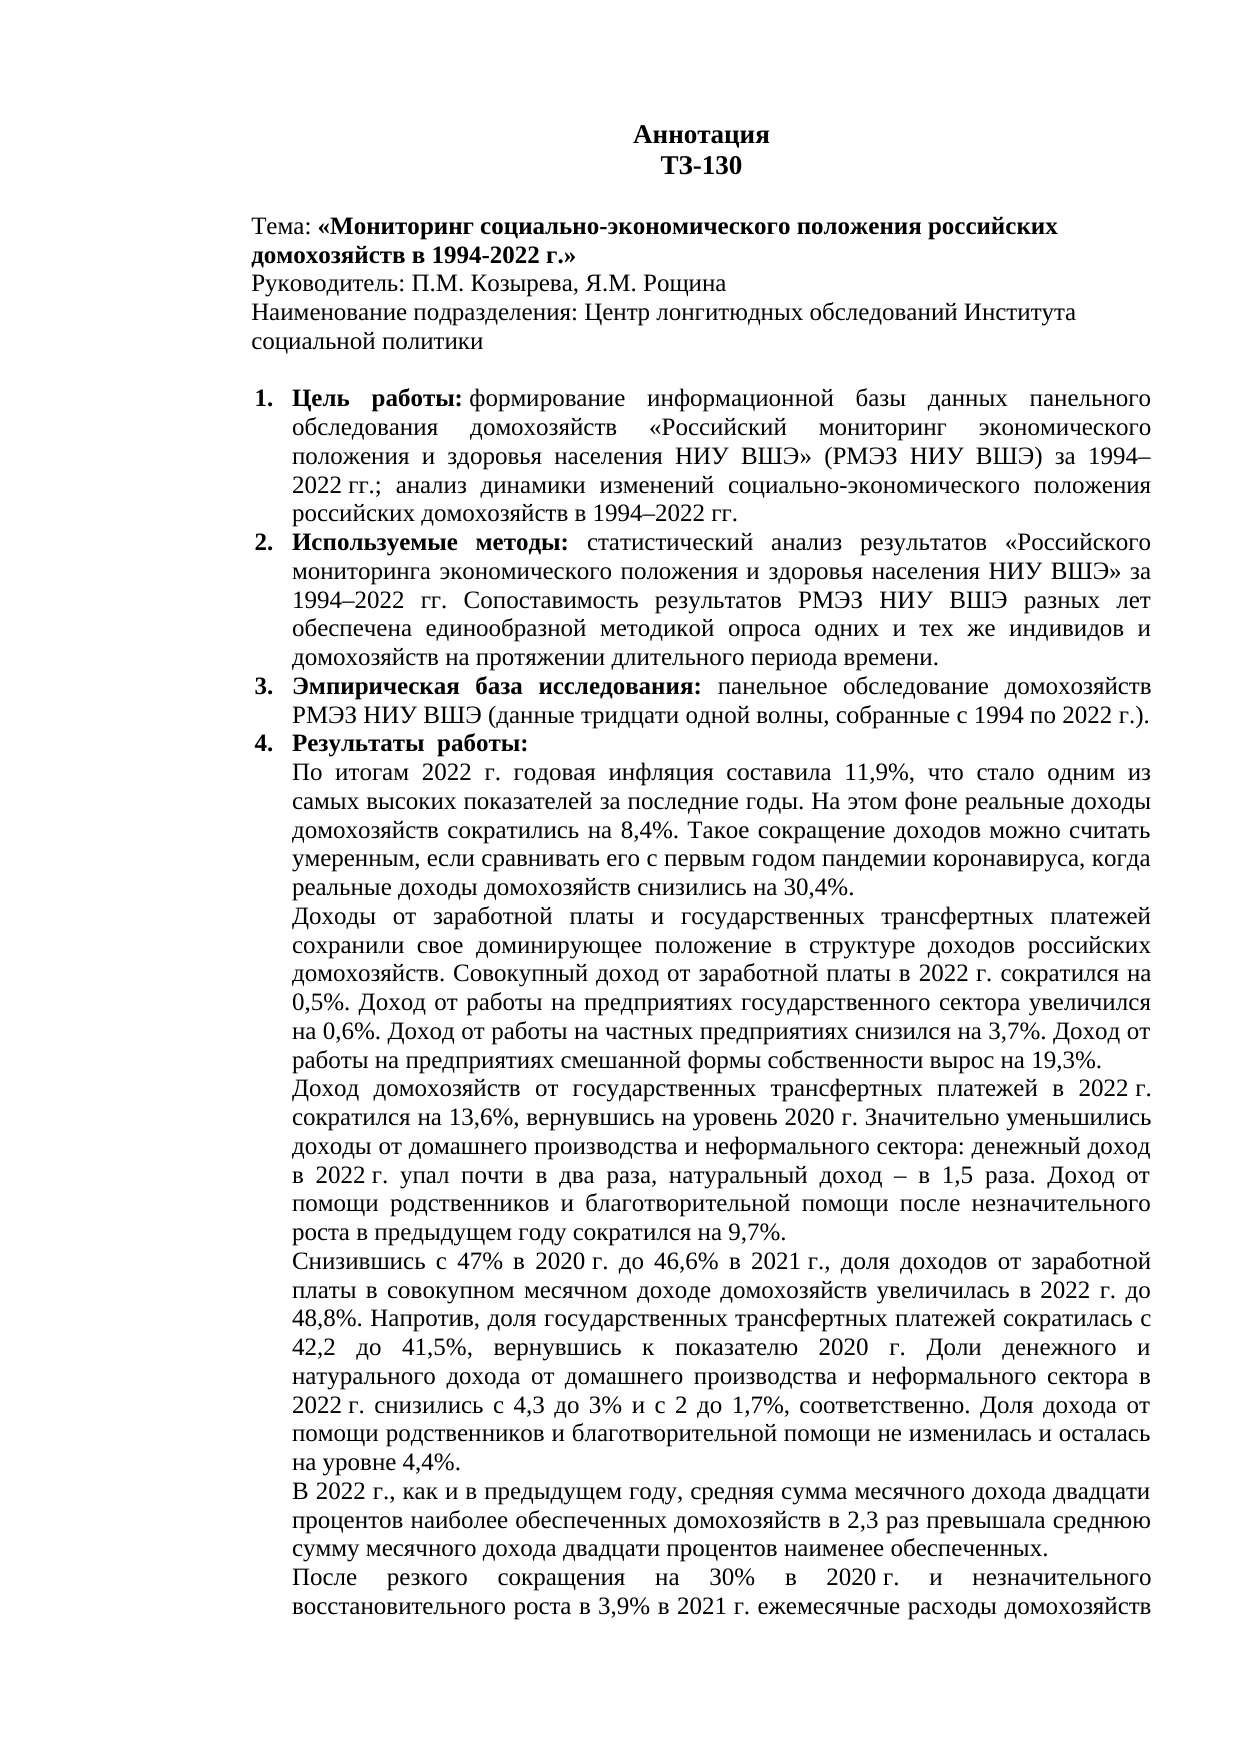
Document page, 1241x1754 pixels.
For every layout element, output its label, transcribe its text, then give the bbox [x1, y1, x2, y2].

text Аннотация [177, 118, 1152, 149]
text По итогам 2022 г. годовая инфляция составила 11,9%, что стало одним из самых высоких показателей за последние годы. На этом фоне реальные доходы домохозяйств сократились на 8,4%. Такое сокращение доходов можно считать умеренным, если сравнивать его с первым годом пандемии коронавируса, когда реальные доходы домохозяйств снизились на 30,4%. [292, 757, 1152, 901]
text Доходы от заработной платы и государственных трансфертных платежей сохранили свое доминирующее положение в структуре доходов российских домохозяйств. Совокупный доход от заработной платы в 2022 г. сократился на 0,5%. Доход от работы на предприятиях государственного сектора увеличился на 0,6%. Доход от работы на частных предприятиях снизился на 3,7%. Доход от работы на предприятиях смешанной формы собственности вырос на 19,3%. [292, 901, 1152, 1073]
list Эмпирическая база исследования: панельное обследование домохозяйств РМЭЗ НИУ ВШЭ (данные тридцати одной волны, собранные с 1994 по 2022 г.). [254, 671, 718, 728]
text Доход домохозяйств от государственных трансфертных платежей в 2022 г. сократился на 13,6%, вернувшись на уровень 2020 г. Значительно уменьшились доходы от домашнего производства и неформального сектора: денежный доход в 2022 г. упал почти в два раза, натуральный доход – в 1,5 раза. Доход от помощи родственников и благотворительной помощи после незначительного роста в предыдущем году сократился на 9,7%. [292, 1073, 1152, 1246]
text Снизившись с 47% в 2020 г. до 46,6% в 2021 г., доля доходов от заработной платы в совокупном месячном доходе домохозяйств увеличилась в 2022 г. до 48,8%. Напротив, доля государственных трансфертных платежей сократилась с 42,2 до 41,5%, вернувшись к показателю 2020 г. Доли денежного и натурального дохода от домашнего производства и неформального сектора в 2022 г. снизились с 4,3 до 3% и с 2 до 1,7%, соответственно. Доля дохода от помощи родственников и благотворительной помощи не изменилась и осталась на уровне 4,4%. [292, 1246, 1152, 1476]
list Цель работы: формирование информационной базы данных панельного обследования домохозяйств «Российский мониторинг экономического положения и здоровья населения НИУ ВШЭ» (РМЭЗ НИУ ВШЭ) за 1994–2022 гг.; анализ динамики изменений социально-экономического положения российских домохозяйств в 1994–2022 гг. [254, 383, 1152, 527]
text ТЗ-130 [177, 149, 1152, 180]
text Руководитель: П.М. Козырева, Я.М. Рощина [251, 268, 1152, 297]
list Используемые методы: статистический анализ результатов «Российского мониторинга экономического положения и здоровья населения НИУ ВШЭ» за 1994–2022 гг. Сопоставимость результатов РМЭЗ НИУ ВШЭ разных лет обеспечена единообразной методикой опроса одних и тех же индивидов и домохозяйств на протяжении длительного периода времени. [254, 527, 1152, 671]
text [292, 1562, 1152, 1620]
list Результаты работы: [254, 728, 1152, 757]
text Наименование подразделения: Центр лонгитюдных обследований Института социальной политики [251, 297, 1152, 355]
text В 2022 г., как и в предыдущем году, средняя сумма месячного дохода двадцати процентов наиболее обеспеченных домохозяйств в 2,3 раз превышала среднюю сумму месячного дохода двадцати процентов наименее обеспеченных. [292, 1476, 1152, 1562]
text Тема: «Мониторинг социально-экономического положения российских домохозяйств в 1994-2022 г.» [251, 211, 1152, 268]
